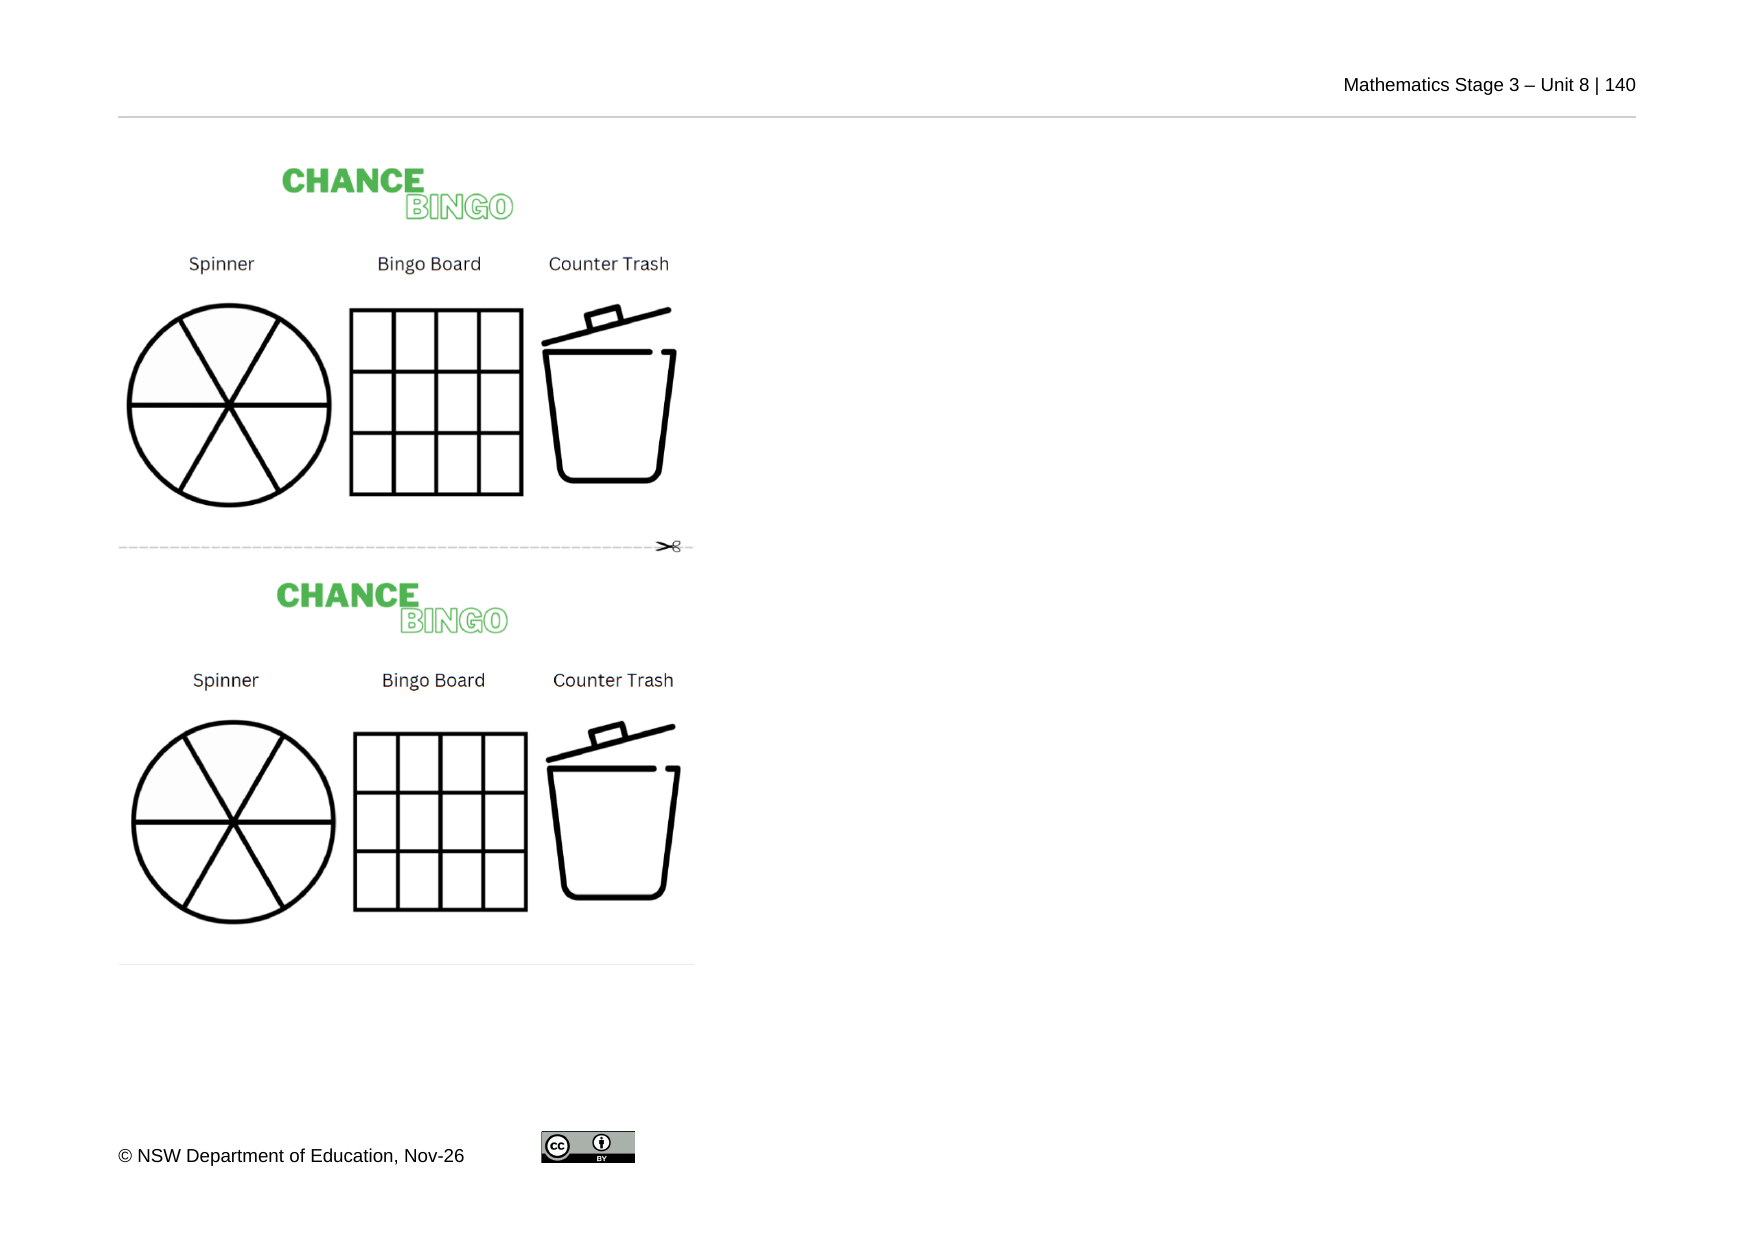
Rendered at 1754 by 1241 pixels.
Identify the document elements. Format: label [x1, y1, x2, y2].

picture [119, 149, 694, 964]
picture [541, 1131, 635, 1163]
